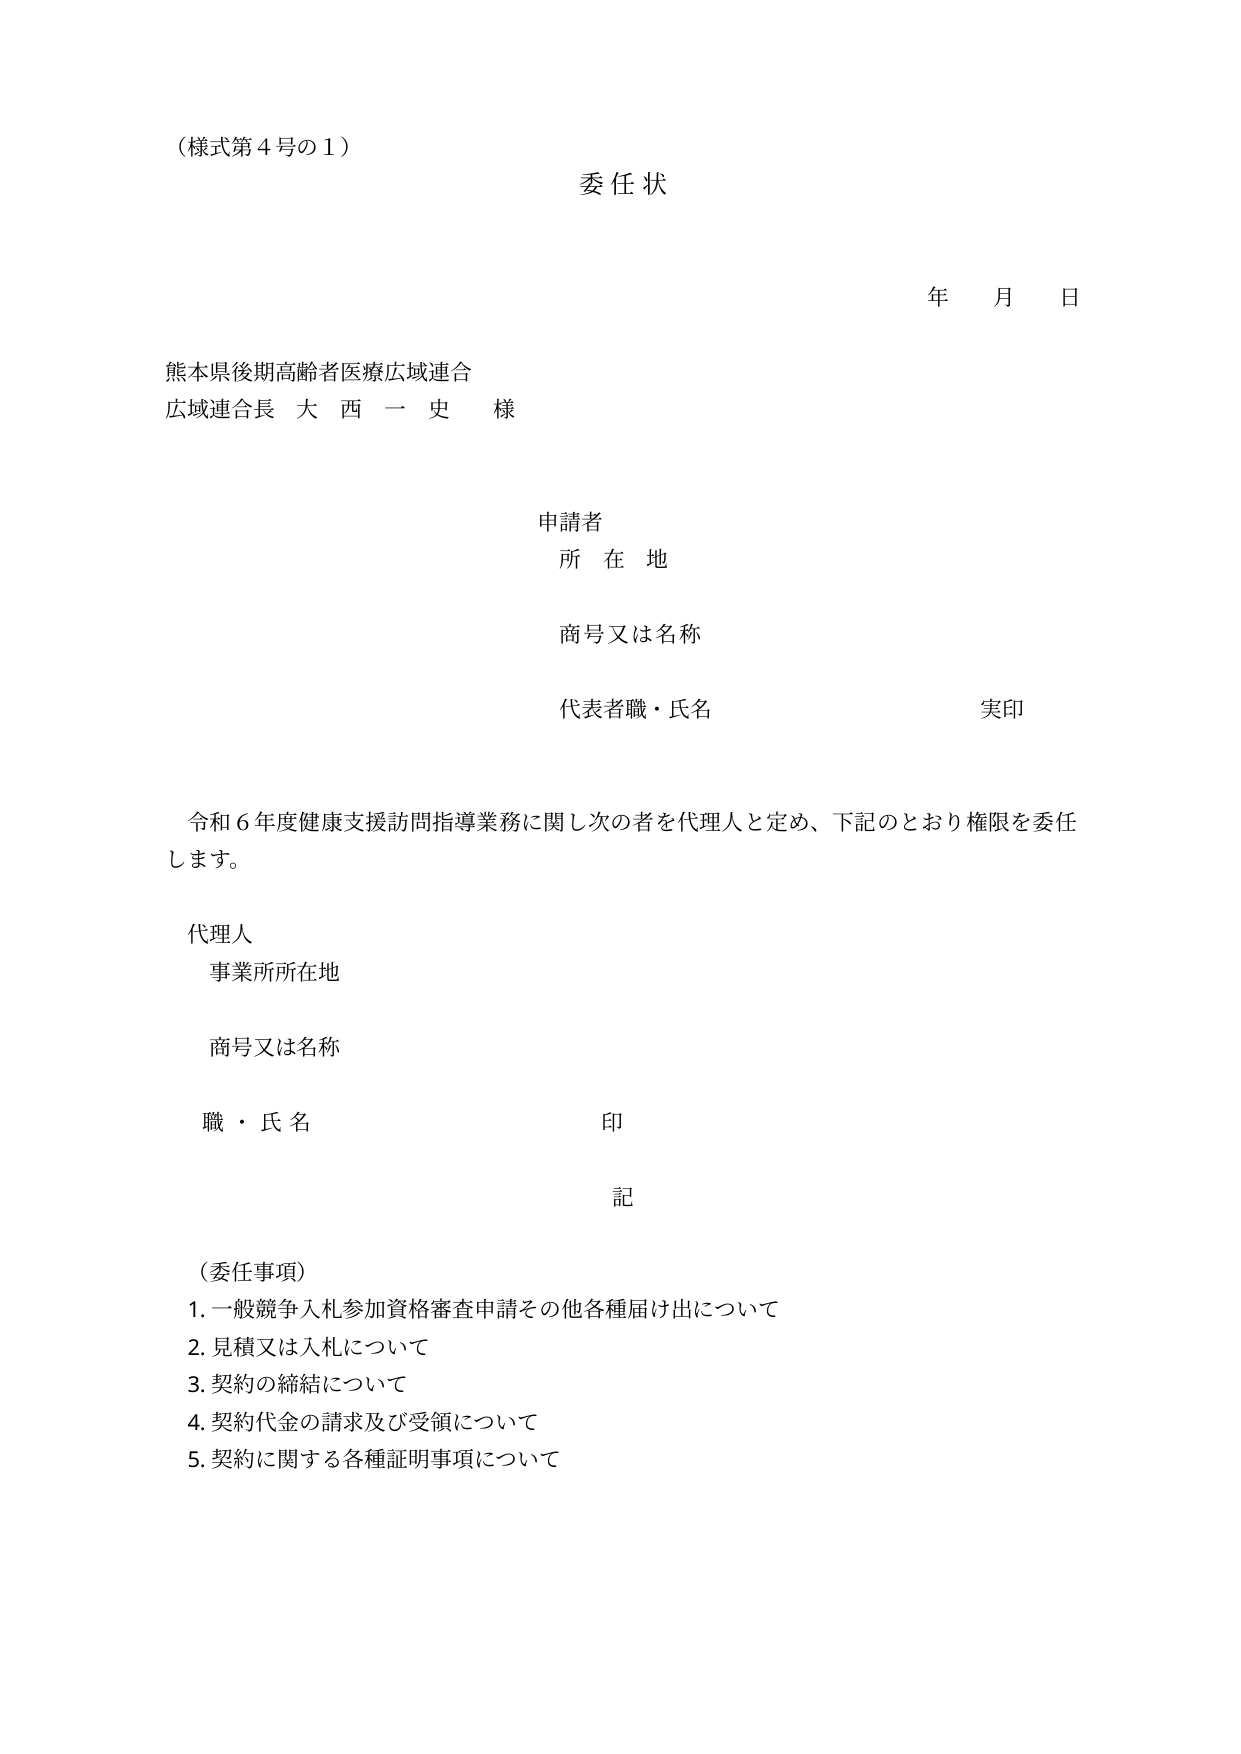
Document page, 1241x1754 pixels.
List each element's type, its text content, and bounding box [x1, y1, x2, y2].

text 1. 一般競争入札参加資格審査申請その他各種届け出について [165, 1289, 1081, 1327]
text 職・氏名 印 [165, 1102, 1081, 1139]
text 5. 契約に関する各種証明事項について [165, 1439, 1081, 1477]
text 商号又は名称 [165, 1027, 1081, 1064]
text 令和６年度健康支援訪問指導業務に関し次の者を代理人と定め、下記のとおり権限を委任します。 [165, 802, 1081, 877]
text 3. 契約の締結について [165, 1364, 1081, 1402]
text 2. 見積又は入札について [165, 1327, 1081, 1364]
text 年 月 日 [165, 277, 1081, 314]
text 申請者 [165, 502, 1081, 539]
text 委 任 状 [165, 164, 1081, 202]
text 広域連合長 大 西 一 史 様 [165, 389, 1081, 427]
text 4. 契約代金の請求及び受領について [165, 1402, 1081, 1439]
text （委任事項） [165, 1252, 1081, 1289]
text 事業所所在地 [165, 952, 1081, 989]
text 記 [165, 1177, 1081, 1214]
text 代表者職・氏名 実印 [165, 689, 1081, 727]
text 代理人 [165, 914, 1081, 952]
text 熊本県後期高齢者医療広域連合 [165, 352, 1081, 389]
text 商号又は名称 [165, 614, 1081, 652]
text （様式第４号の１） [165, 127, 1081, 164]
text 所在地 [165, 539, 1081, 577]
